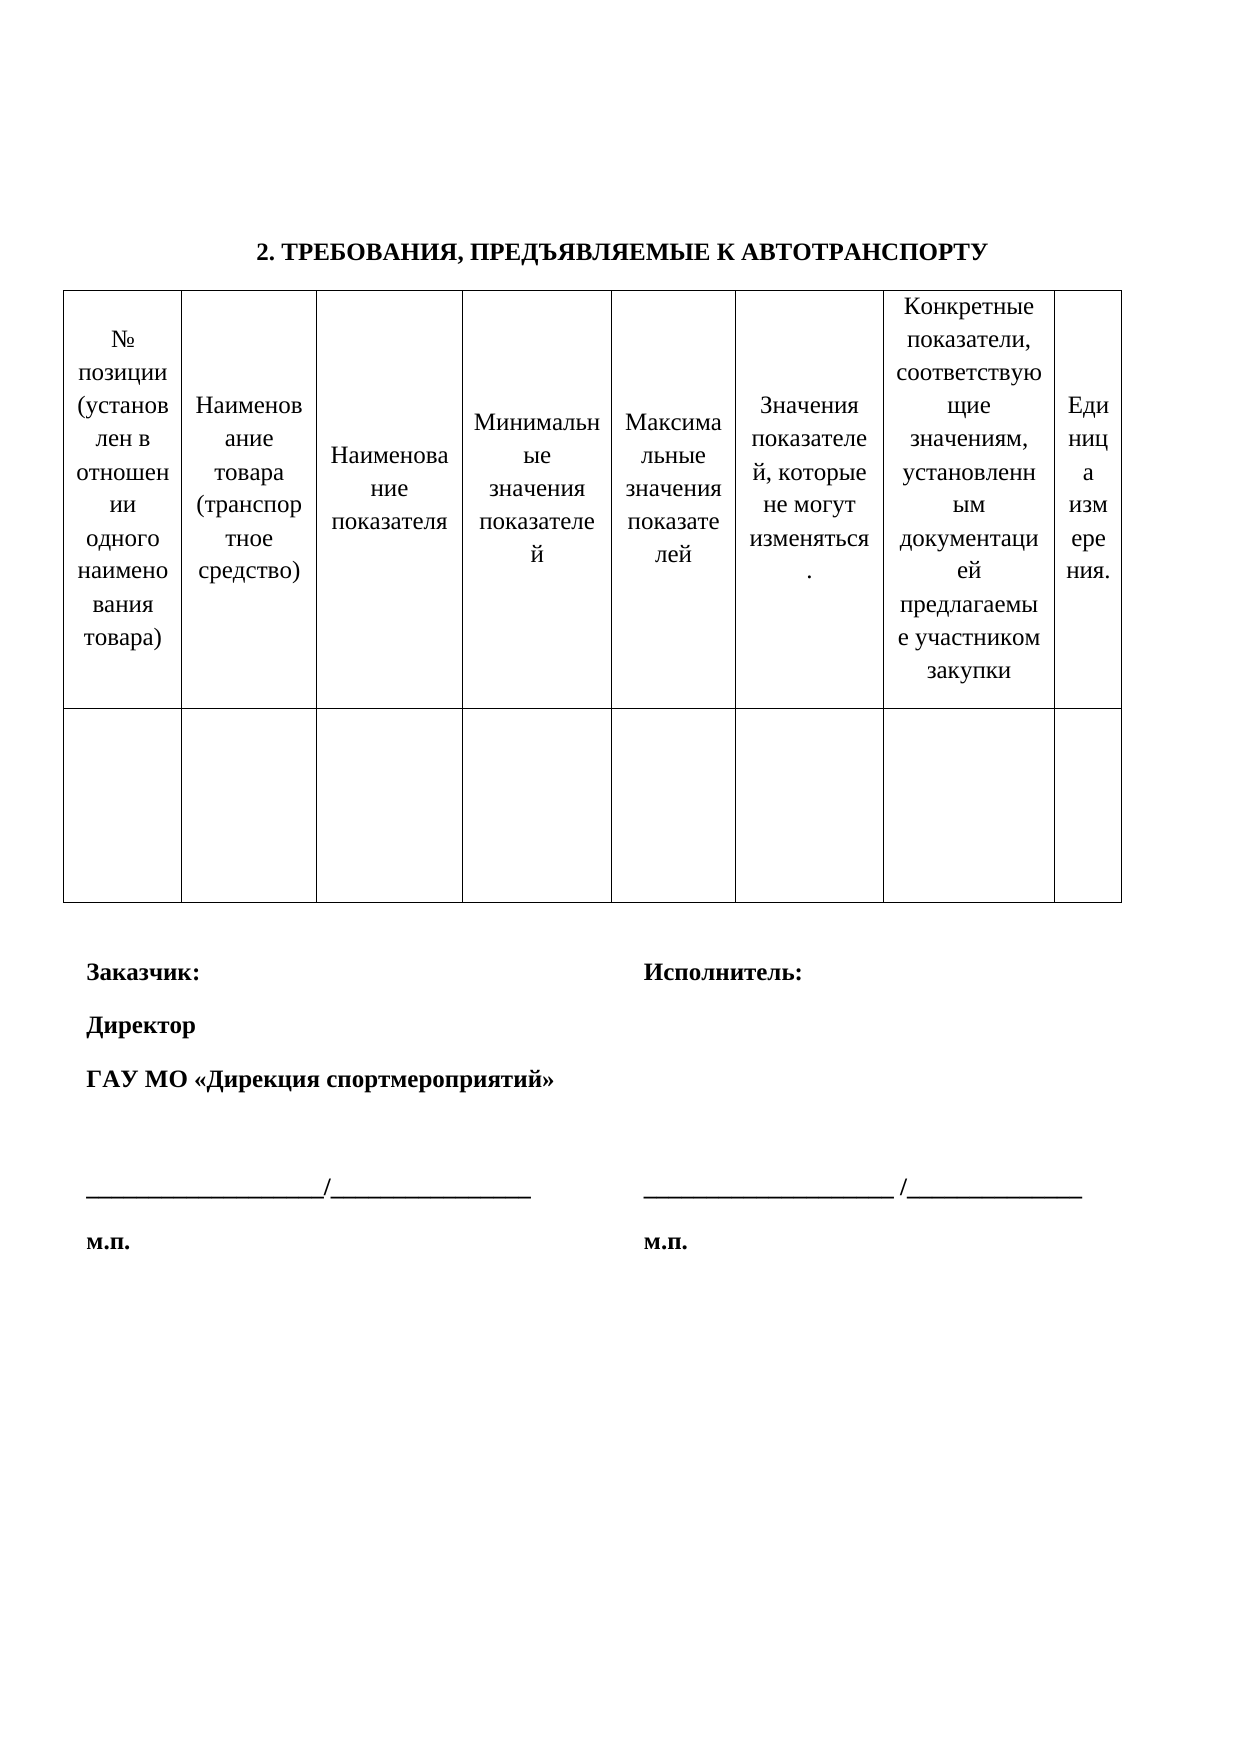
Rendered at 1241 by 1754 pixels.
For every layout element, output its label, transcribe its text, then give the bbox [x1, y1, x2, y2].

table_cell [317, 805, 462, 902]
table_cell [736, 805, 883, 902]
table_cell [182, 805, 316, 902]
table_header Конкретные показатели, соответствующие значениям, установленным документацией предлагаемые участником закупки [884, 291, 1054, 708]
table_header Наименование товара (транспортное средство) [182, 291, 316, 708]
table_cell [736, 709, 883, 805]
table_header № позиции (установлен в отношении одного наименования товара) [64, 291, 181, 708]
text 2. ТРЕБОВАНИЯ, ПРЕДЪЯВЛЯЕМЫЕ К АВТОТРАНСПОРТУ [75, 237, 1165, 265]
table_cell [64, 709, 181, 805]
table_header Заказчик: Директор ГАУ МО «Дирекция спортмероприятий» ___________________/________________ м.п. [75, 903, 632, 1279]
table_header Значения показателей, которые не могут изменяться. [736, 291, 883, 708]
table_header Единица измерения. [1055, 291, 1121, 708]
table_cell [463, 709, 611, 805]
table_cell [64, 805, 181, 902]
table_header Минимальные значения показателей [463, 291, 611, 708]
table_cell [1055, 709, 1121, 805]
table_cell [1055, 805, 1121, 902]
table_cell [182, 709, 316, 805]
table_header Наименование показателя [317, 291, 462, 708]
table_cell [612, 805, 735, 902]
table_cell [317, 709, 462, 805]
table_cell [884, 709, 1054, 805]
table_cell [612, 709, 735, 805]
table_cell [463, 805, 611, 902]
table_cell [884, 805, 1054, 902]
table_header Исполнитель: ____________________ /______________ м.п. [633, 903, 1149, 1279]
table_header Максимальные значения показателей [612, 291, 735, 708]
